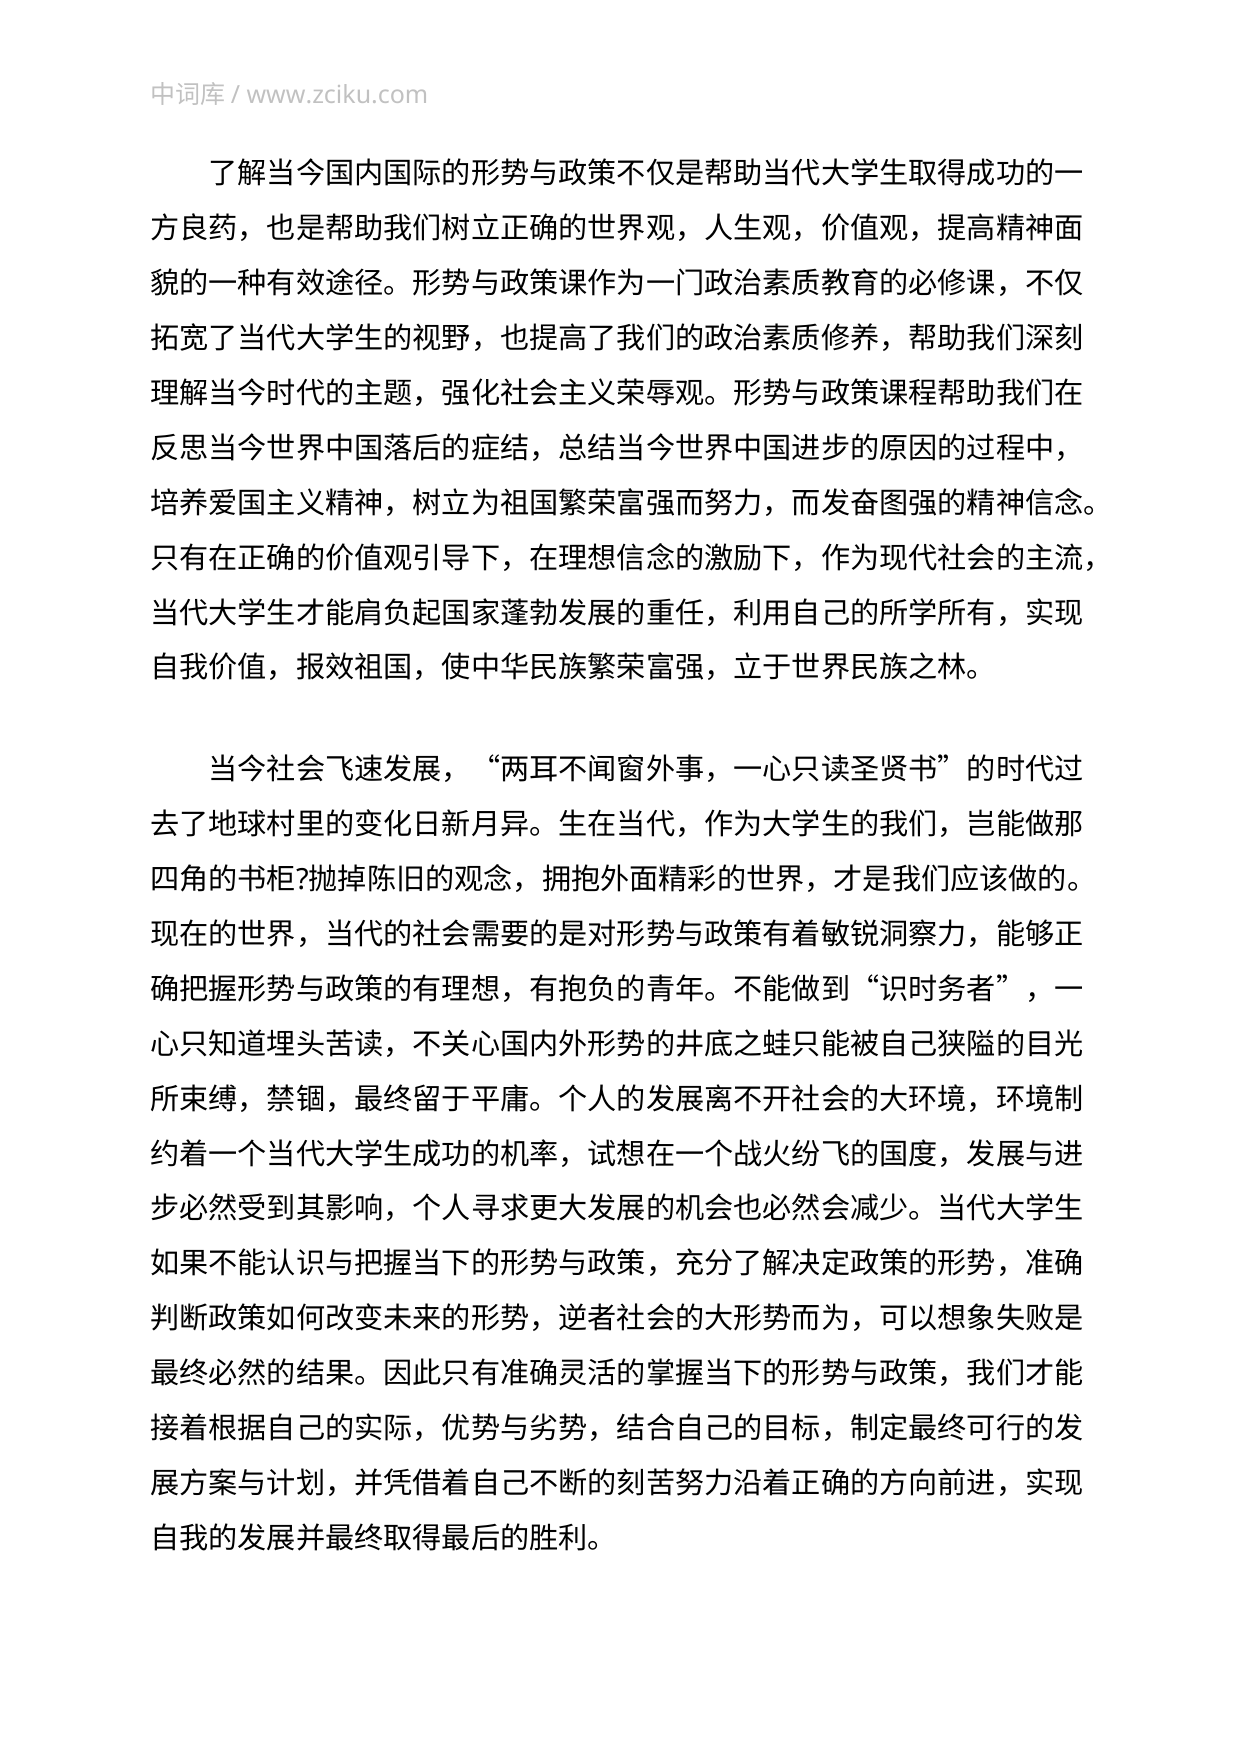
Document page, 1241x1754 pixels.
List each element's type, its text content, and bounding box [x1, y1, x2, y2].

text 了解当今国内国际的形势与政策不仅是帮助当代大学生取得成功的一方良药，也是帮助我们树立正确的世界观，人生观，价值观，提高精神面貌的一种有效途径。形势与政策课作为一门政治素质教育的必修课，不仅拓宽了当代大学生的视野，也提高了我们的政治素质修养，帮助我们深刻理解当今时代的主题，强化社会主义荣辱观。形势与政策课程帮助我们在反思当今世界中国落后的症结，总结当今世界中国进步的原因的过程中，培养爱国主义精神，树立为祖国繁荣富强而努力，而发奋图强的精神信念。只有在正确的价值观引导下，在理想信念的激励下，作为现代社会的主流，当代大学生才能肩负起国家蓬勃发展的重任，利用自己的所学所有，实现自我价值，报效祖国，使中华民族繁荣富强，立于世界民族之林。 [150, 150, 1090, 686]
text 当今社会飞速发展，“两耳不闻窗外事，一心只读圣贤书”的时代过去了地球村里的变化日新月异。生在当代，作为大学生的我们，岂能做那四角的书柜?抛掉陈旧的观念，拥抱外面精彩的世界，才是我们应该做的。现在的世界，当代的社会需要的是对形势与政策有着敏锐洞察力，能够正确把握形势与政策的有理想，有抱负的青年。不能做到“识时务者”，一心只知道埋头苦读，不关心国内外形势的井底之蛙只能被自己狭隘的目光所束缚，禁锢，最终留于平庸。个人的发展离不开社会的大环境，环境制约着一个当代大学生成功的机率，试想在一个战火纷飞的国度，发展与进步必然受到其影响，个人寻求更大发展的机会也必然会减少。当代大学生如果不能认识与把握当下的形势与政策，充分了解决定政策的形势，准确判断政策如何改变未来的形势，逆者社会的大形势而为，可以想象失败是最终必然的结果。因此只有准确灵活的掌握当下的形势与政策，我们才能接着根据自己的实际，优势与劣势，结合自己的目标，制定最终可行的发展方案与计划，并凭借着自己不断的刻苦努力沿着正确的方向前进，实现自我的发展并最终取得最后的胜利。 [150, 746, 1090, 1557]
